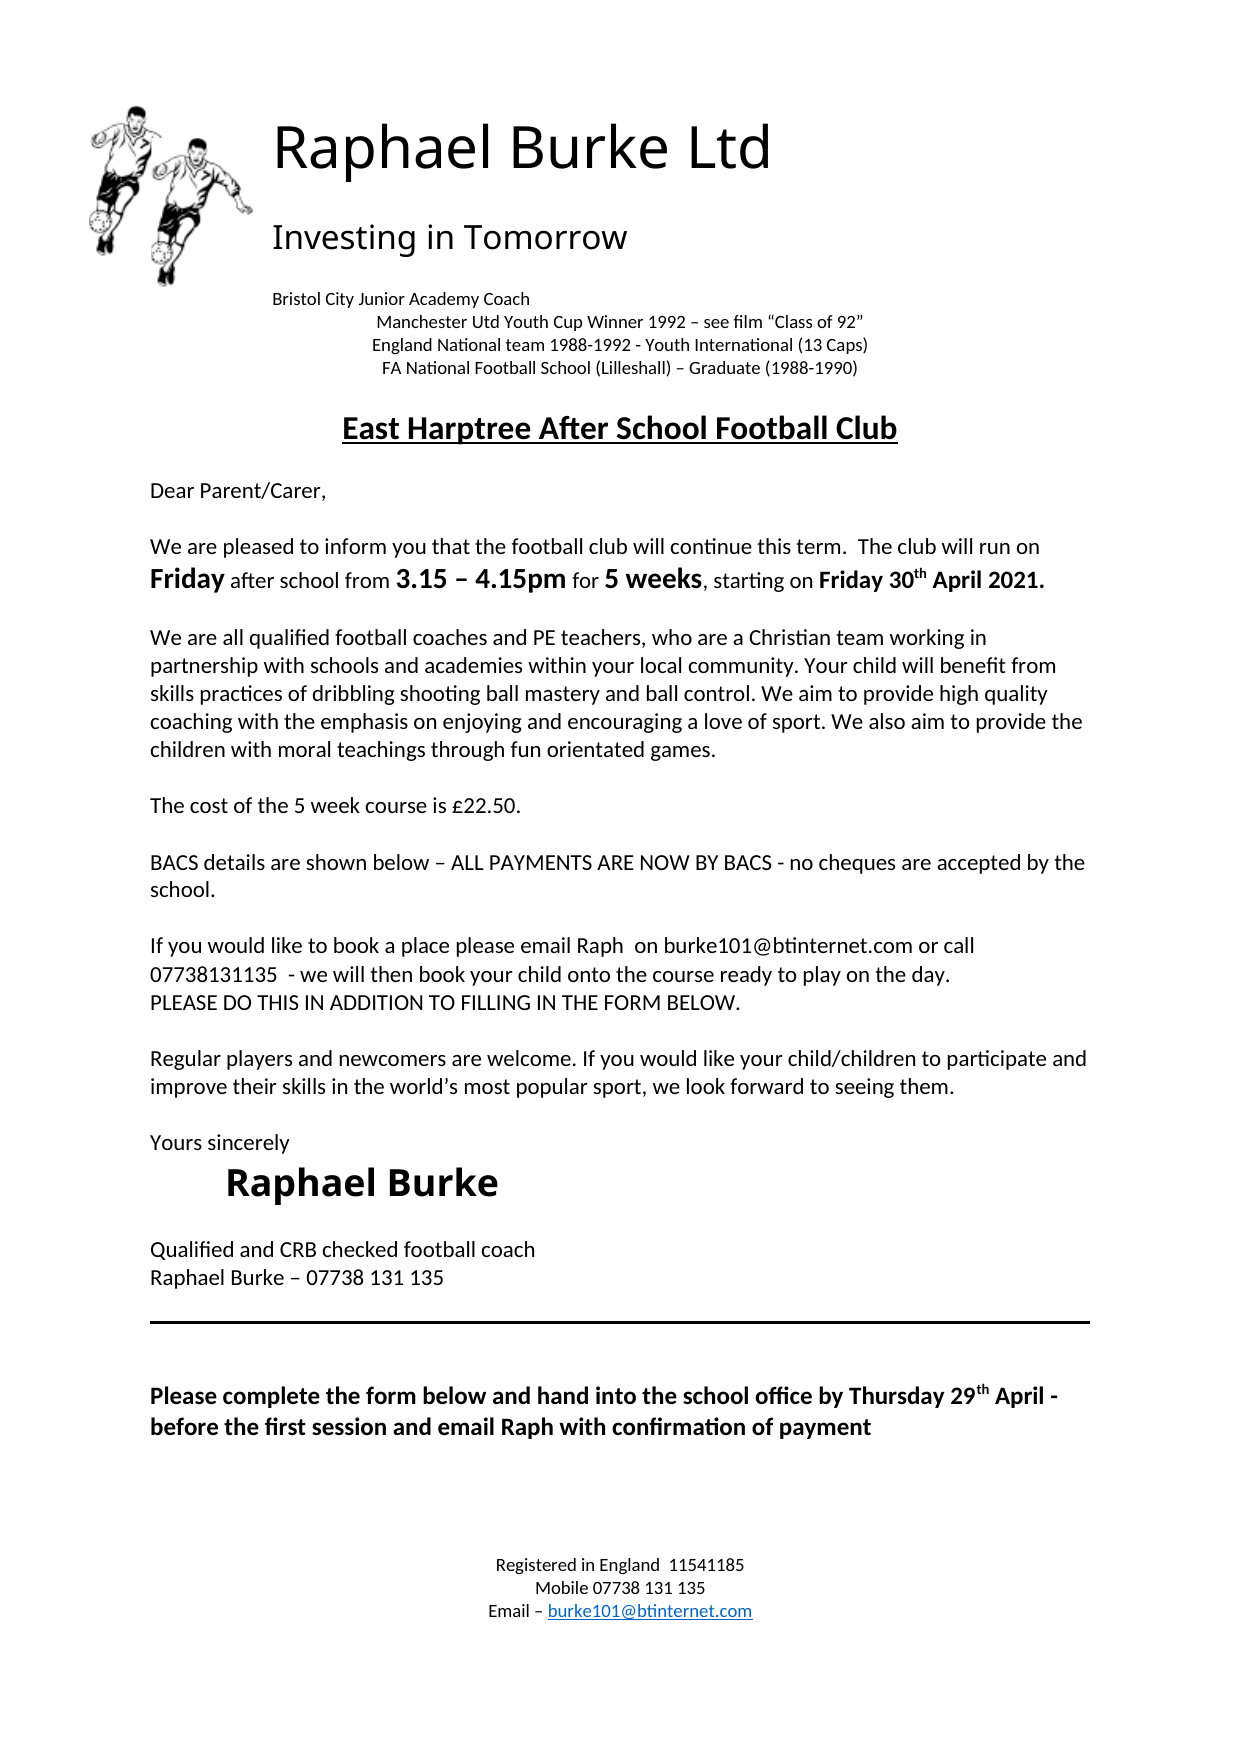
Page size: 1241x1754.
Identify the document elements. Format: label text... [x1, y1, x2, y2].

text Investing in Tomorrow [254, 214, 1090, 259]
text Bristol City Junior Academy Coach [150, 287, 1090, 310]
text FA National Football School (Lilleshall) – Graduate (1988-1990) [150, 356, 1090, 379]
text England National team 1988-1992 - Youth International (13 Caps) [150, 333, 1090, 356]
text Raphael Burke [150, 1156, 1090, 1207]
text Email – burke101@btinternet.com [150, 1599, 1090, 1622]
text Qualified and CRB checked football coach [150, 1235, 1090, 1263]
text Registered in England 11541185 [150, 1553, 1090, 1576]
text The cost of the 5 week course is £22.50. [150, 792, 1090, 819]
text Regular players and newcomers are welcome. If you would like your child/children to participate and improve their skills in the world’s most popular sport, we look forward to seeing them. [150, 1044, 1090, 1100]
text PLEASE DO THIS IN ADDITION TO FILLING IN THE FORM BELOW. [150, 988, 1090, 1016]
text Manchester Utd Youth Cup Winner 1992 – see film “Class of 92” [150, 310, 1090, 333]
text East Harptree After School Football Club [150, 407, 1090, 448]
text Raphael Burke – 07738 131 135 [150, 1263, 1090, 1291]
text Raphael Burke Ltd [150, 106, 1090, 186]
picture [89, 106, 254, 287]
text If you would like to book a place please email Raph on burke101@btinternet.com or call 07738131135 - we will then book your child onto the course ready to play on the day. [150, 932, 1090, 988]
text Please complete the form below and hand into the school office by Thursday 29th April - before the first session and email Raph with confirmation of payment [150, 1380, 1090, 1441]
text Mobile 07738 131 135 [150, 1576, 1090, 1599]
text Dear Parent/Carer, [150, 476, 1090, 504]
text We are pleased to inform you that the football club will continue this term. The club will run on Friday after school from 3.15 – 4.15pm for 5 weeks, starting on Friday 30th April 2021. [150, 532, 1090, 595]
text BACS details are shown below – ALL PAYMENTS ARE NOW BY BACS - no cheques are accepted by the school. [150, 848, 1090, 904]
text We are all qualified football coaches and PE teachers, who are a Christian team working in partnership with schools and academies within your local community. Your child will benefit from skills practices of dribbling shooting ball mastery and ball control. We aim to provide high quality coaching with the emphasis on enjoying and encouraging a love of sport. We also aim to provide the children with moral teachings through fun orientated games. [150, 623, 1090, 763]
text Yours sincerely [150, 1128, 1090, 1156]
